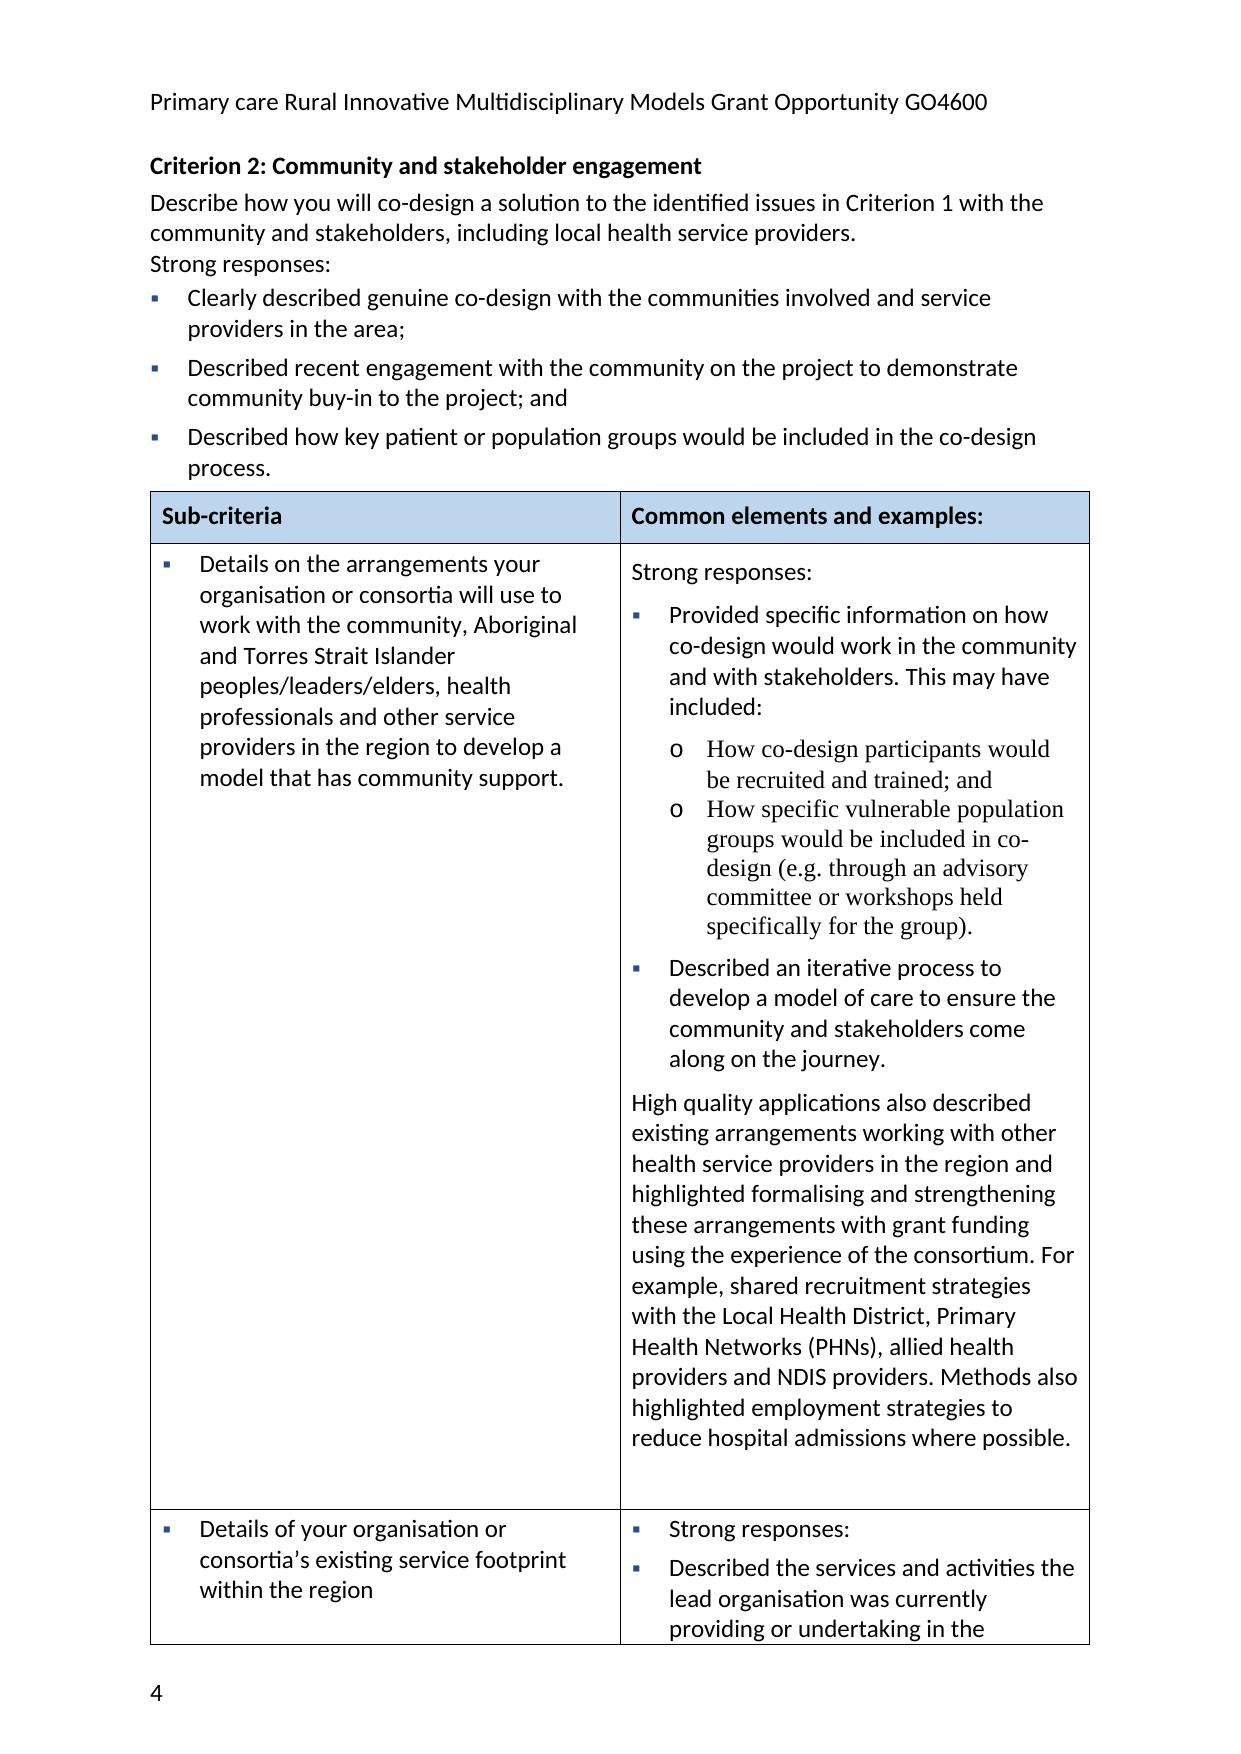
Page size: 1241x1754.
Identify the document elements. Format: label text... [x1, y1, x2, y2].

text Describe how you will co-design a solution to the identified issues in Criterion 1 with the community and stakeholders, including local health service providers. [150, 187, 1090, 248]
text Strong responses: [150, 248, 1090, 278]
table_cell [621, 1510, 1089, 1644]
list Clearly described genuine co-design with the communities involved and service providers in the area; [150, 282, 1090, 343]
table_header Common elements and examples: [621, 492, 1089, 543]
table_cell Details on the arrangements your organisation or consortia will use to work with the community, Aboriginal and Torres Strait Islander peoples/leaders/elders, health professionals and other service providers in the region to develop a model that has community support. [151, 544, 620, 1508]
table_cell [151, 1510, 620, 1644]
subtitle Criterion 2: Community and stakeholder engagement [150, 150, 1090, 181]
table_cell Strong responses: Provided specific information on how co-design would work in the community and with stakeholders. This may have included: How co-design participants would be recruited and trained; and How specific vulnerable population groups would be included in co-design (e.g. through an advisory committee or workshops held specifically for the group). Described an iterative process to develop a model of care to ensure the community and stakeholders come along on the journey. High quality applications also described existing arrangements working with other health service providers in the region and highlighted formalising and strengthening these arrangements with grant funding using the experience of the consortium. For example, shared recruitment strategies with the Local Health District, Primary Health Networks (PHNs), allied health providers and NDIS providers. Methods also highlighted employment strategies to reduce hospital admissions where possible. [621, 544, 1089, 1508]
list Described recent engagement with the community on the project to demonstrate community buy-in to the project; and [150, 352, 1090, 413]
list Described how key patient or population groups would be included in the co-design process. [150, 421, 1090, 482]
table_header Sub-criteria [151, 492, 620, 543]
